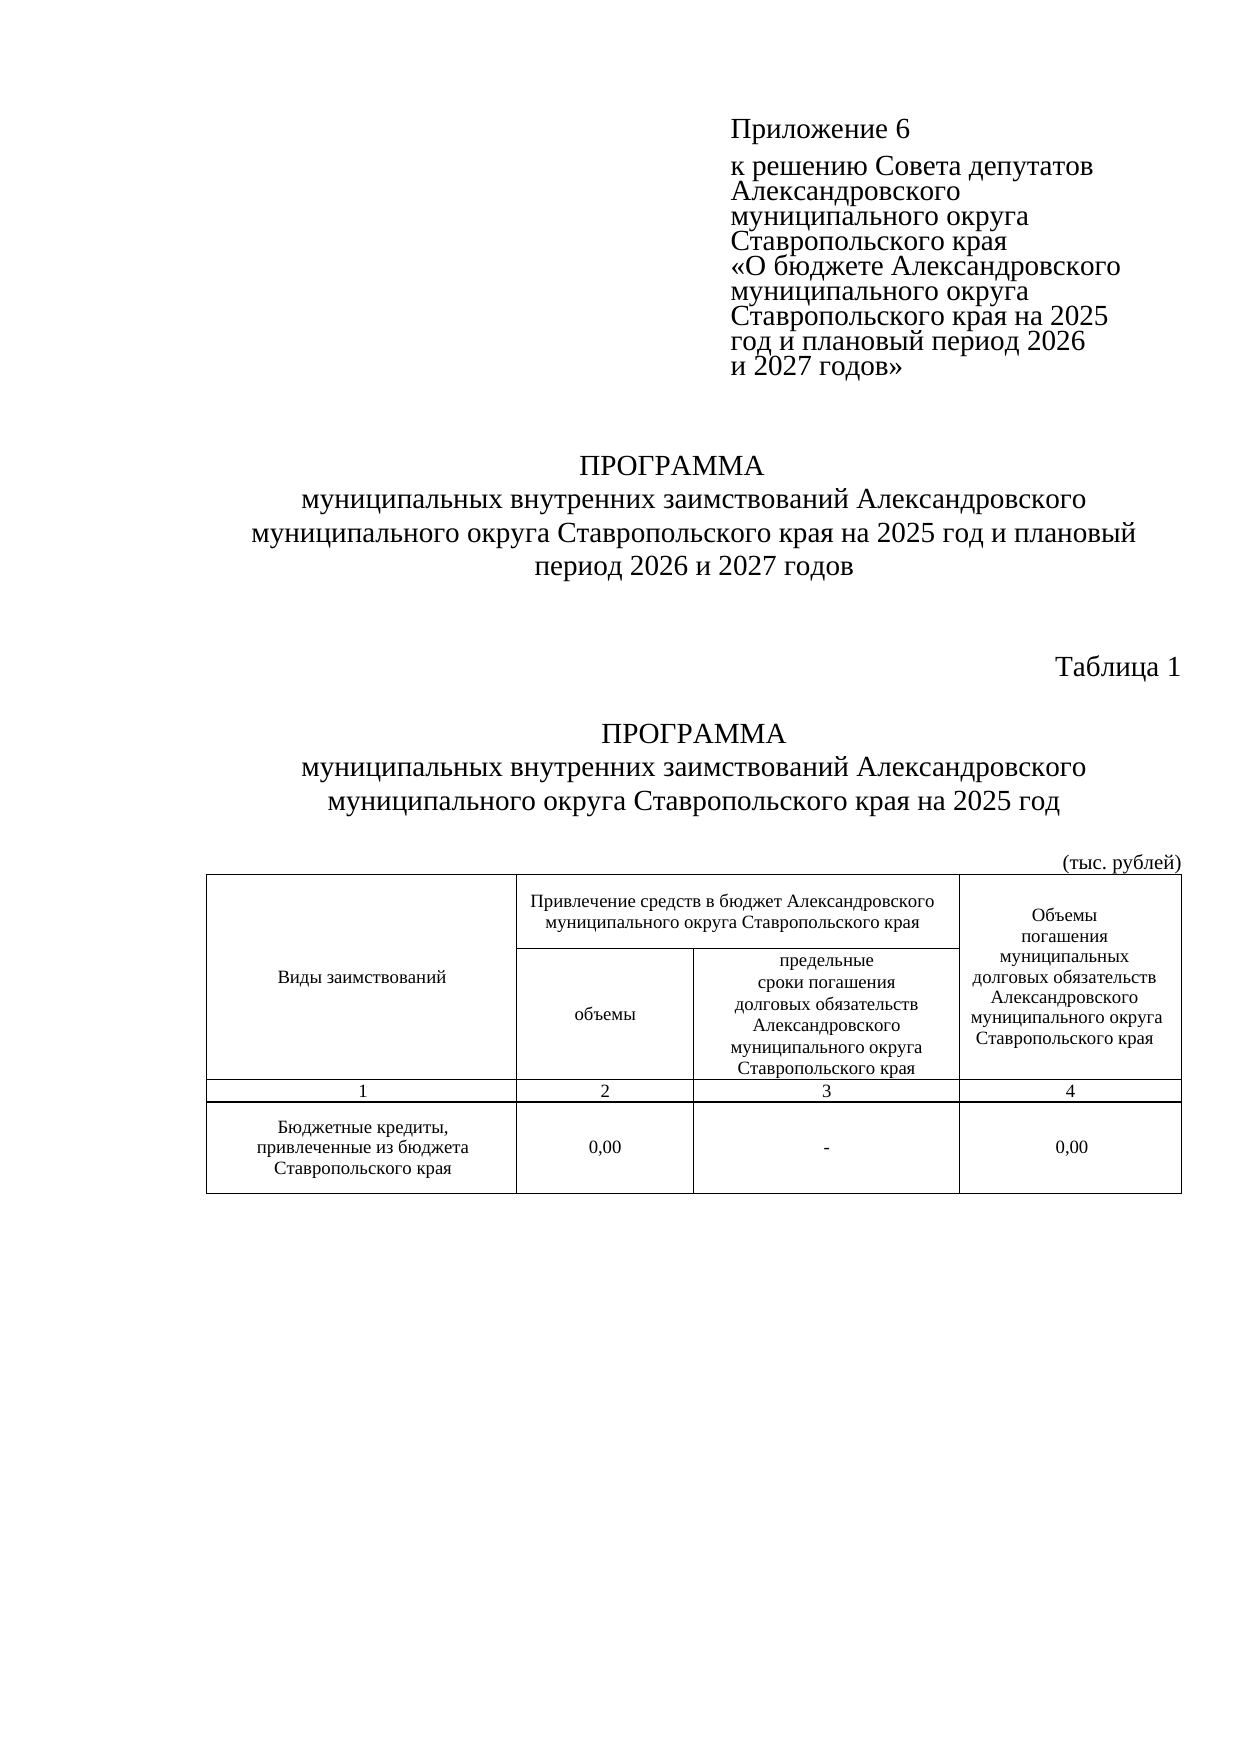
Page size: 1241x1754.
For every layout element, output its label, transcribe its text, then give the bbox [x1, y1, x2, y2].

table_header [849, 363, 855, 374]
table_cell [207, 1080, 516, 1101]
text муниципальных внутренних заимствований Александровского муниципального округа Ставропольского края на 2025 год [207, 749, 1181, 817]
text муниципальных внутренних заимствований Александровского муниципального округа Ставропольского края на 2025 год и плановый период 2026 и 2027 годов [207, 481, 1181, 582]
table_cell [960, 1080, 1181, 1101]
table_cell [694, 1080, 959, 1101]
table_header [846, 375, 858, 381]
text (тыс. рублей) [148, 850, 1181, 874]
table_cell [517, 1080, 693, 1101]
text ПРОГРАММА [162, 448, 1181, 481]
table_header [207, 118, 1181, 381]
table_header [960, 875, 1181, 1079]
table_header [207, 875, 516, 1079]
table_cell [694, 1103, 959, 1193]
text ПРОГРАММА [207, 716, 1181, 749]
text Таблица 1 [207, 649, 1181, 682]
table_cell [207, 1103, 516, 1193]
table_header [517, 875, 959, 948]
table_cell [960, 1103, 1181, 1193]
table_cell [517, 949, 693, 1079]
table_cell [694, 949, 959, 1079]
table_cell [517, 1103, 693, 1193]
